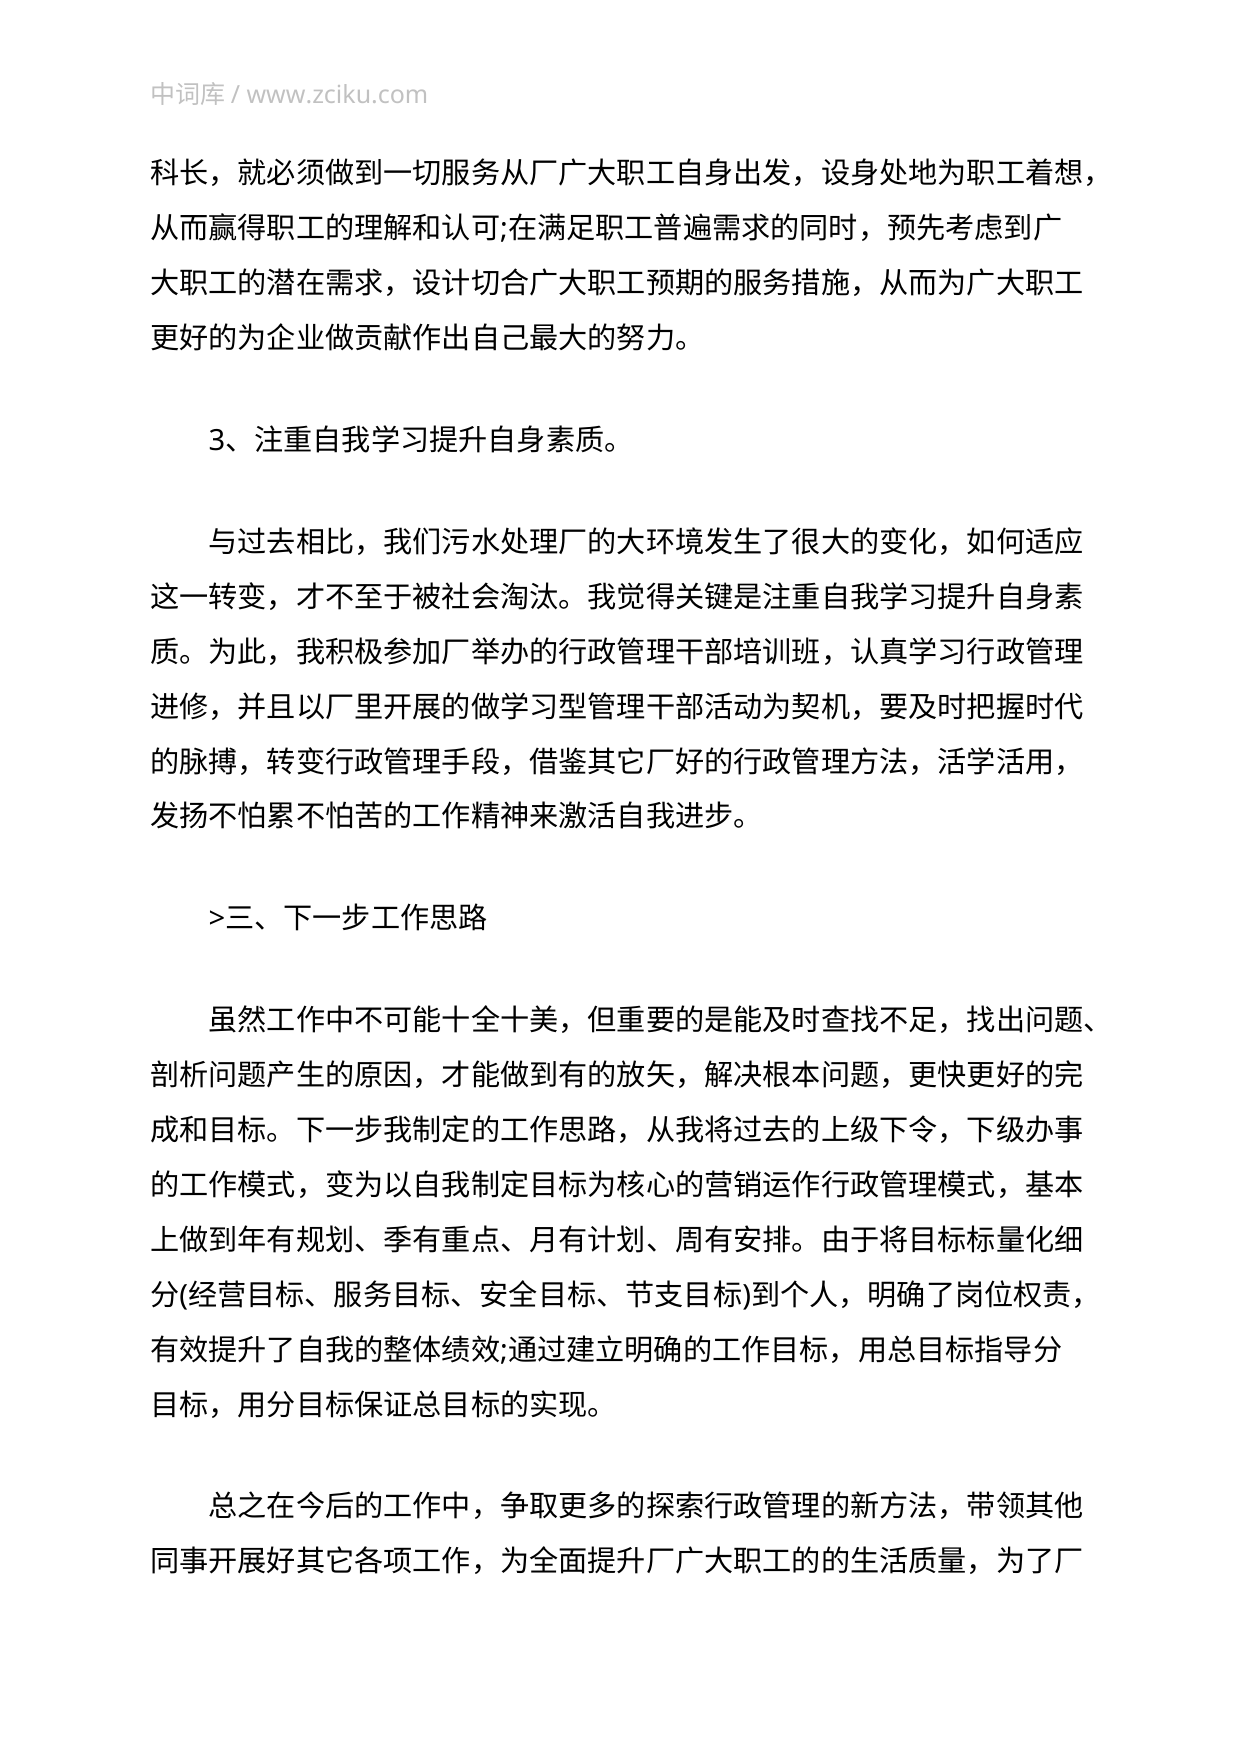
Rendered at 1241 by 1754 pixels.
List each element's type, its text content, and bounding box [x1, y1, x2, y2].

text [150, 1483, 1090, 1580]
text 虽然工作中不可能十全十美，但重要的是能及时查找不足，找出问题、剖析问题产生的原因，才能做到有的放矢，解决根本问题，更快更好的完成和目标。下一步我制定的工作思路，从我将过去的上级下令，下级办事的工作模式，变为以自我制定目标为核心的营销运作行政管理模式，基本上做到年有规划、季有重点、月有计划、周有安排。由于将目标标量化细分(经营目标、服务目标、安全目标、节支目标)到个人，明确了岗位权责，有效提升了自我的整体绩效;通过建立明确的工作目标，用总目标指导分目标，用分目标保证总目标的实现。 [150, 997, 1090, 1423]
text 与过去相比，我们污水处理厂的大环境发生了很大的变化，如何适应这一转变，才不至于被社会淘汰。我觉得关键是注重自我学习提升自身素质。为此，我积极参加厂举办的行政管理干部培训班，认真学习行政管理进修，并且以厂里开展的做学习型管理干部活动为契机，要及时把握时代的脉搏，转变行政管理手段，借鉴其它厂好的行政管理方法，活学活用，发扬不怕累不怕苦的工作精神来激活自我进步。 [150, 518, 1090, 835]
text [150, 150, 1090, 357]
text >三、下一步工作思路 [150, 895, 1090, 937]
text 3、注重自我学习提升自身素质。 [150, 417, 1090, 459]
